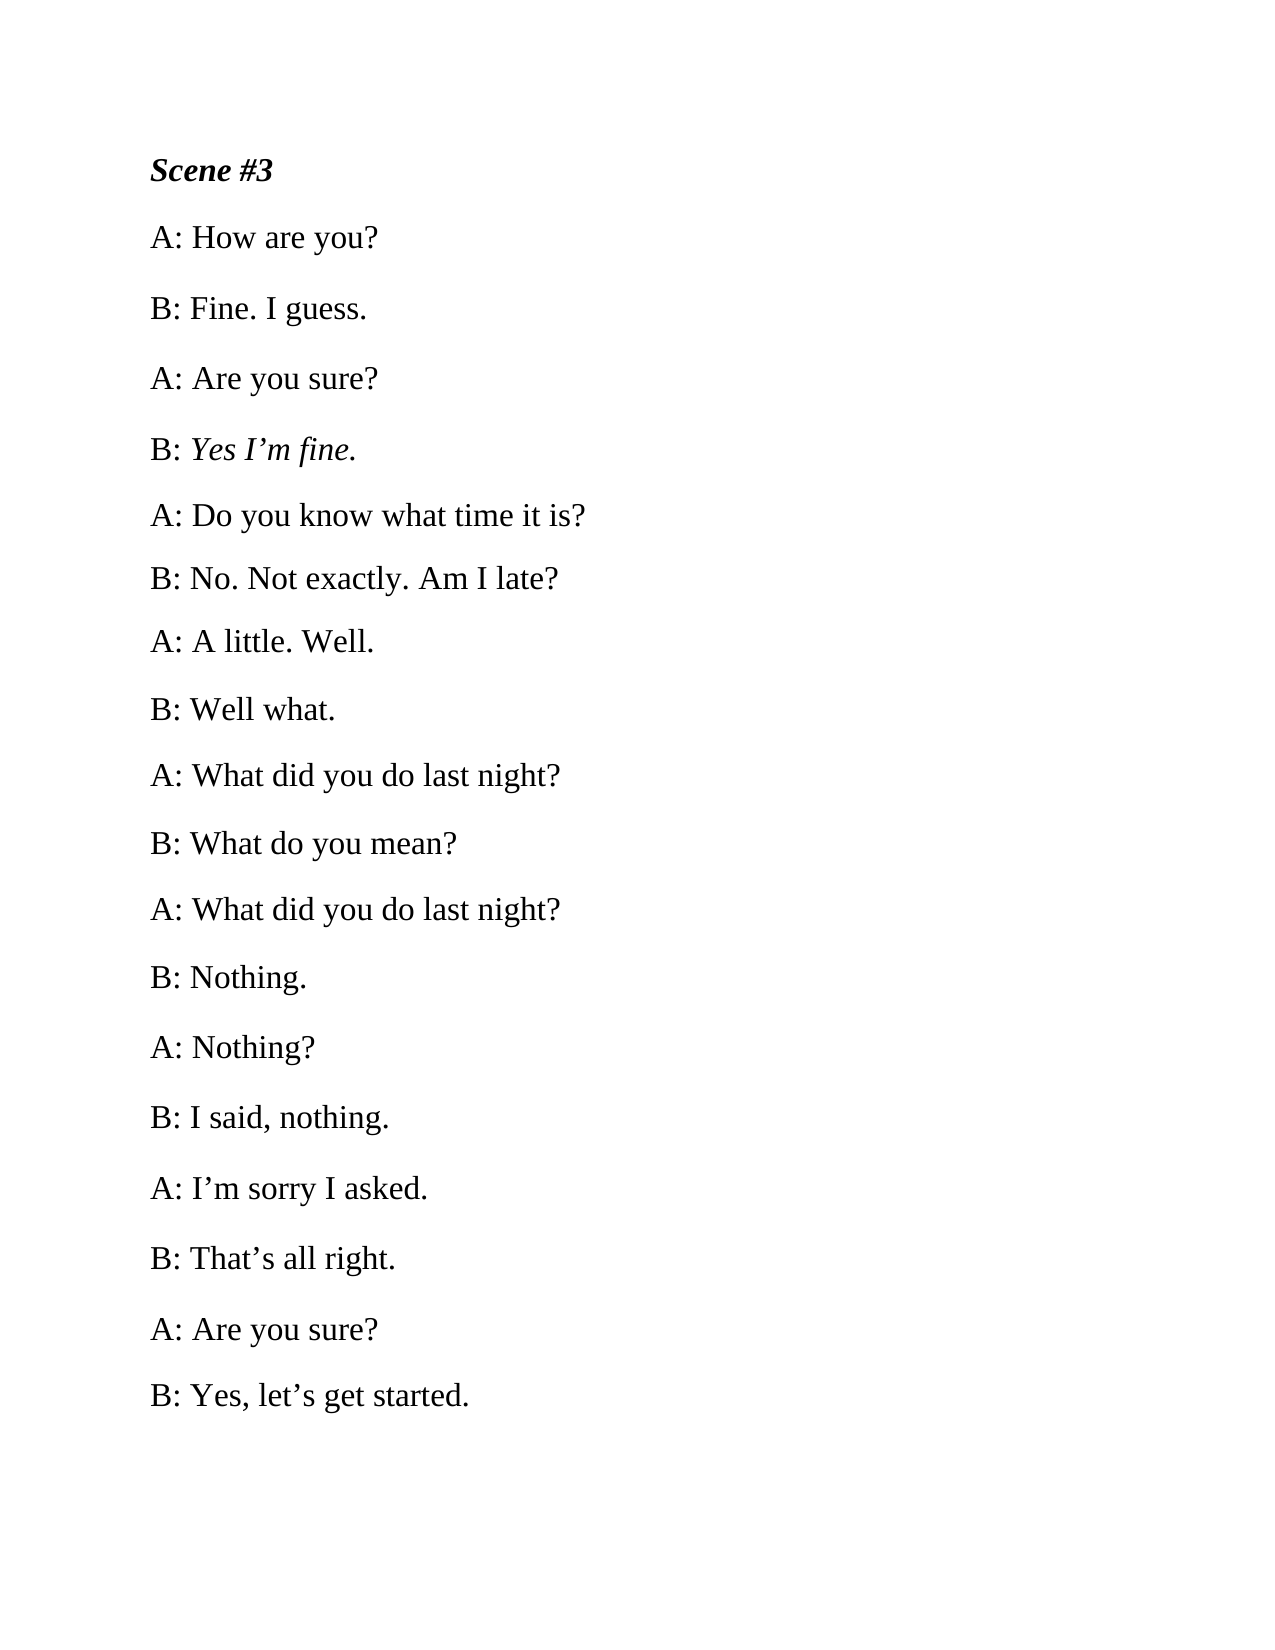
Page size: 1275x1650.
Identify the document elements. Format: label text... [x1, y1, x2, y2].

text A: What did you do last night? [150, 889, 1125, 927]
text B: Nothing. [150, 952, 1125, 998]
text A: Are you sure? [150, 1304, 1125, 1350]
text A: What did you do last night? [150, 755, 1125, 794]
text B: What do you mean? [150, 819, 1125, 864]
text A: Nothing? [150, 1023, 1125, 1068]
text B: No. Not exactly. Am I late? [150, 558, 1125, 597]
text A: How are you? [150, 213, 1125, 259]
text A: Are you sure? [150, 354, 1125, 399]
text Scene #3 [150, 150, 1125, 188]
text B: Yes, let’s get started. [150, 1375, 1125, 1413]
text A: Do you know what time it is? [150, 495, 1125, 533]
text B: Fine. I guess. [150, 284, 1125, 329]
text A: A little. Well. [150, 622, 1125, 660]
text B: That’s all right. [150, 1234, 1125, 1279]
text B: Well what. [150, 685, 1125, 730]
text B: I said, nothing. [150, 1093, 1125, 1139]
text A: I’m sorry I asked. [150, 1164, 1125, 1209]
text B: Yes I’m fine. [150, 424, 1125, 470]
